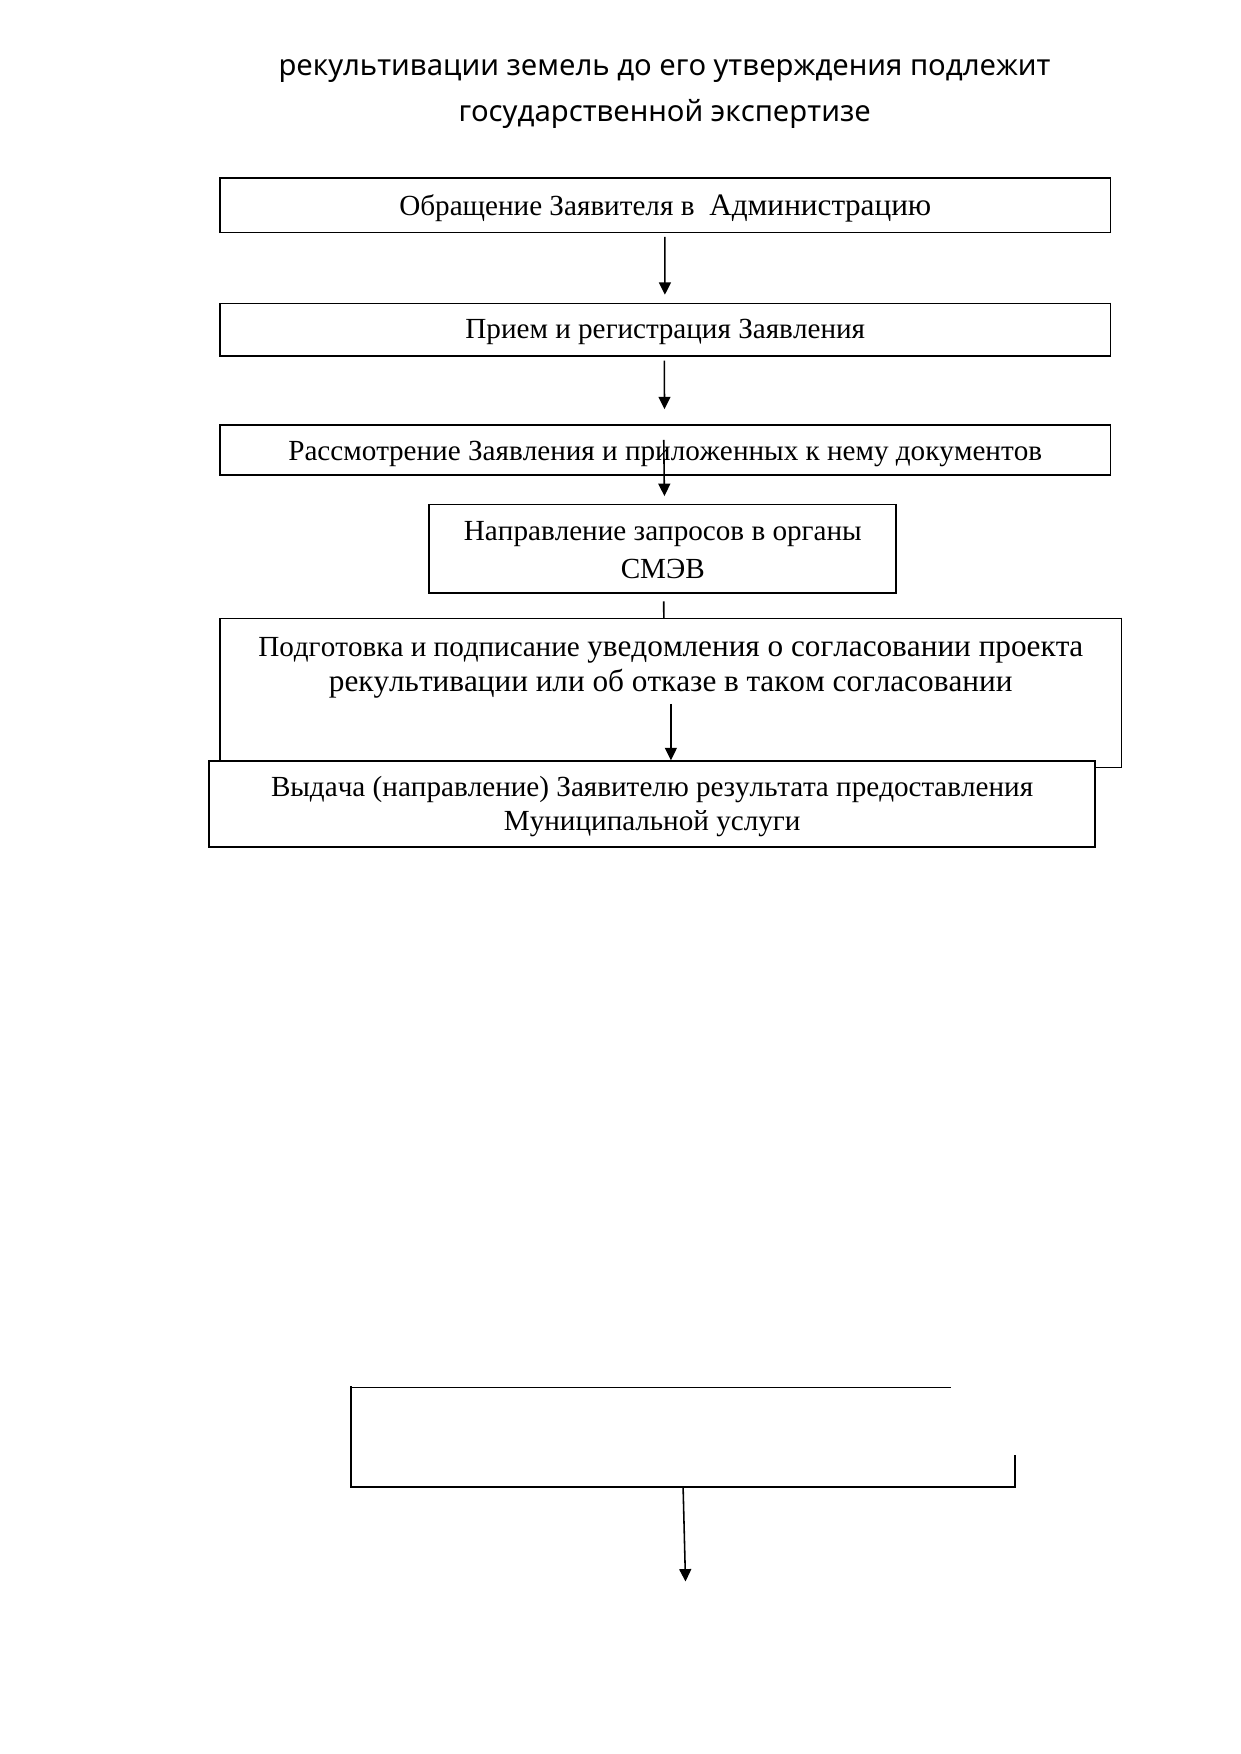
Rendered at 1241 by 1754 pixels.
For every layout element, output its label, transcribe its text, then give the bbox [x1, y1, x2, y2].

text рекультивации земель до его утверждения подлежит государственной экспертизе [177, 44, 1152, 130]
